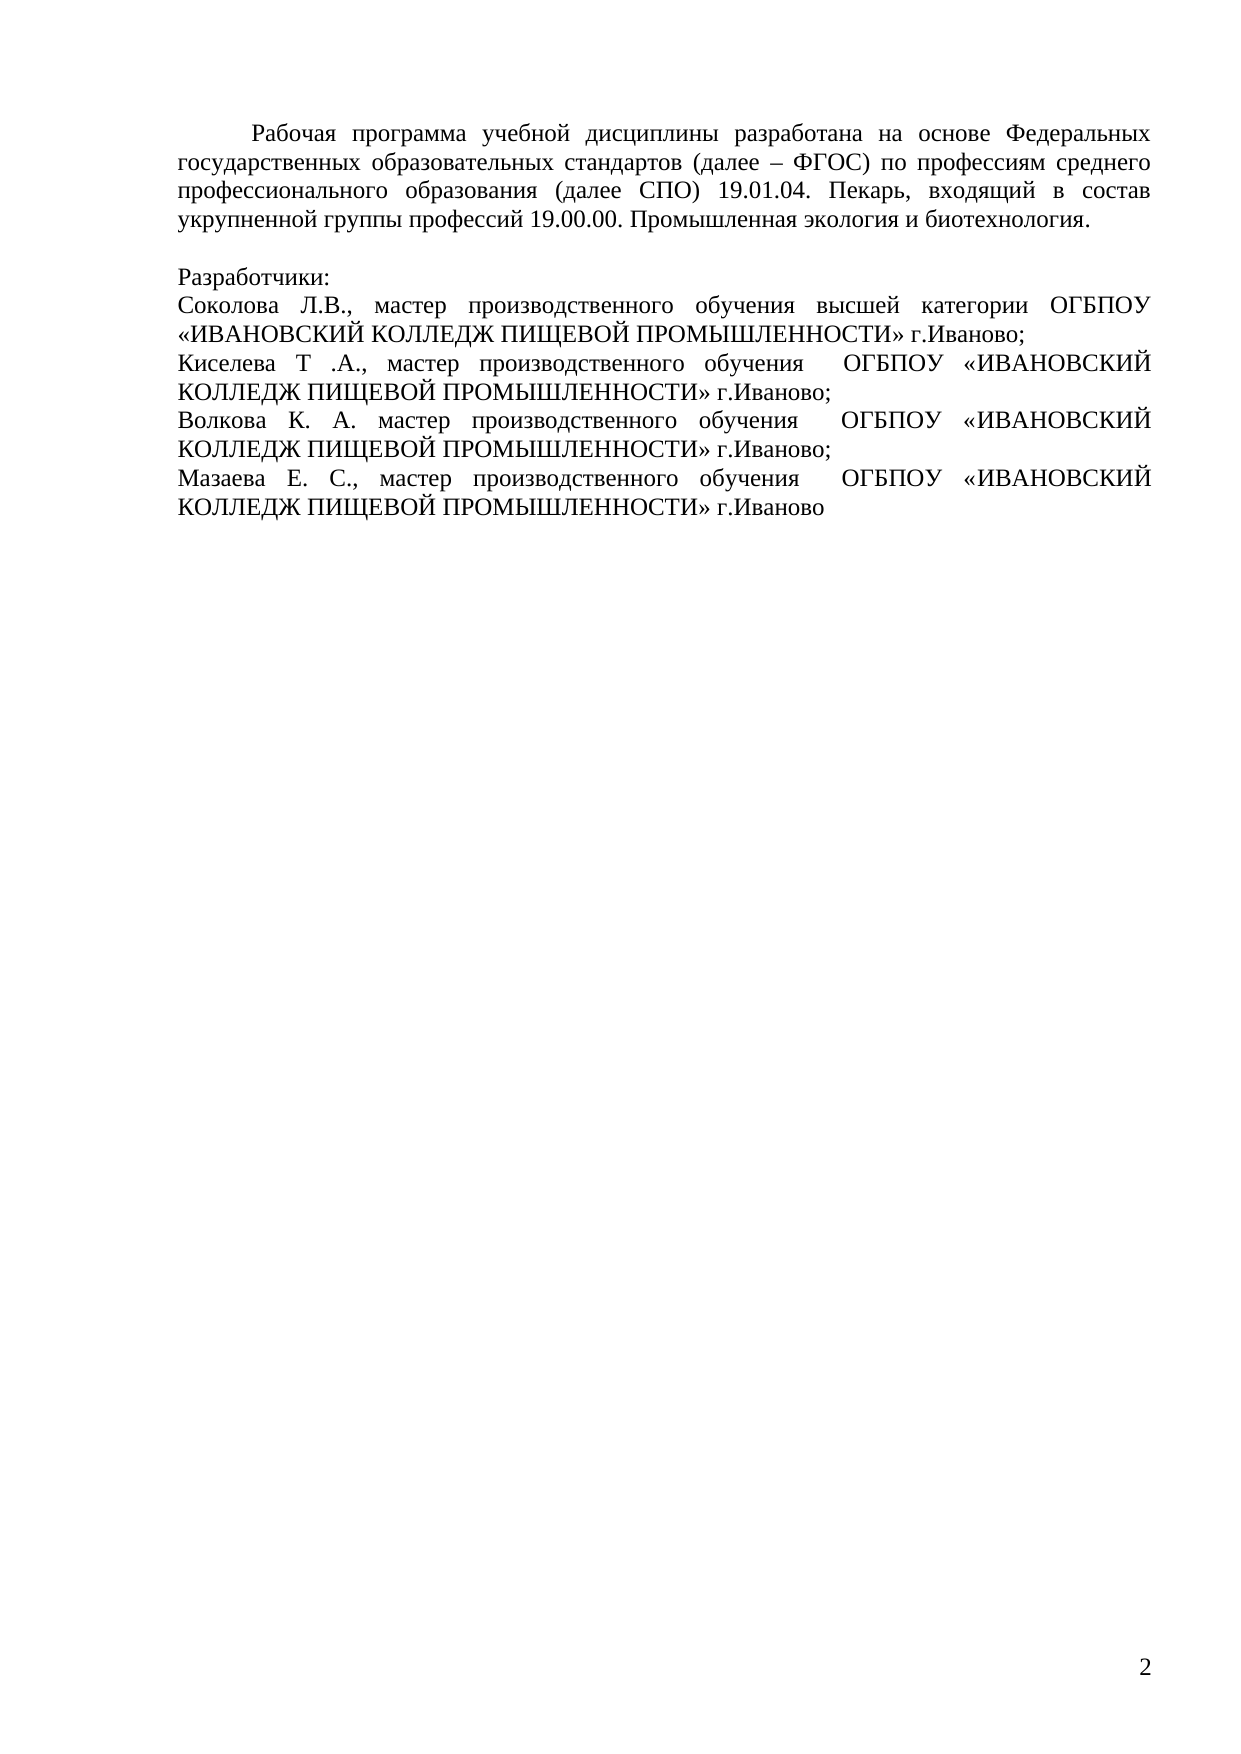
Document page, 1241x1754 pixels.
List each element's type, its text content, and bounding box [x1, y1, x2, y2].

text Волкова К. А. мастер производственного обучения ОГБПОУ «Ивановский колледж пищевой промышленности» г.Иваново; [177, 406, 1152, 463]
text Рабочая программа учебной дисциплины разработана на основе Федеральных государственных образовательных стандартов (далее – ФГОС) по профессиям среднего профессионального образования (далее СПО) 19.01.04. Пекарь, входящий в состав укрупненной группы профессий 19.00.00. Промышленная экология и биотехнология. [177, 118, 1152, 233]
text Киселева Т .А., мастер производственного обучения ОГБПОУ «Ивановский колледж пищевой промышленности» г.Иваново; [177, 348, 1152, 406]
text Соколова Л.В., мастер производственного обучения высшей категории ОГБПОУ «Ивановский колледж пищевой промышленности» г.Иваново; [177, 291, 1152, 348]
text Мазаева Е. С., мастер производственного обучения ОГБПОУ «Ивановский колледж пищевой промышленности» г.Иваново [177, 463, 1152, 521]
text Разработчики: [177, 262, 1152, 291]
